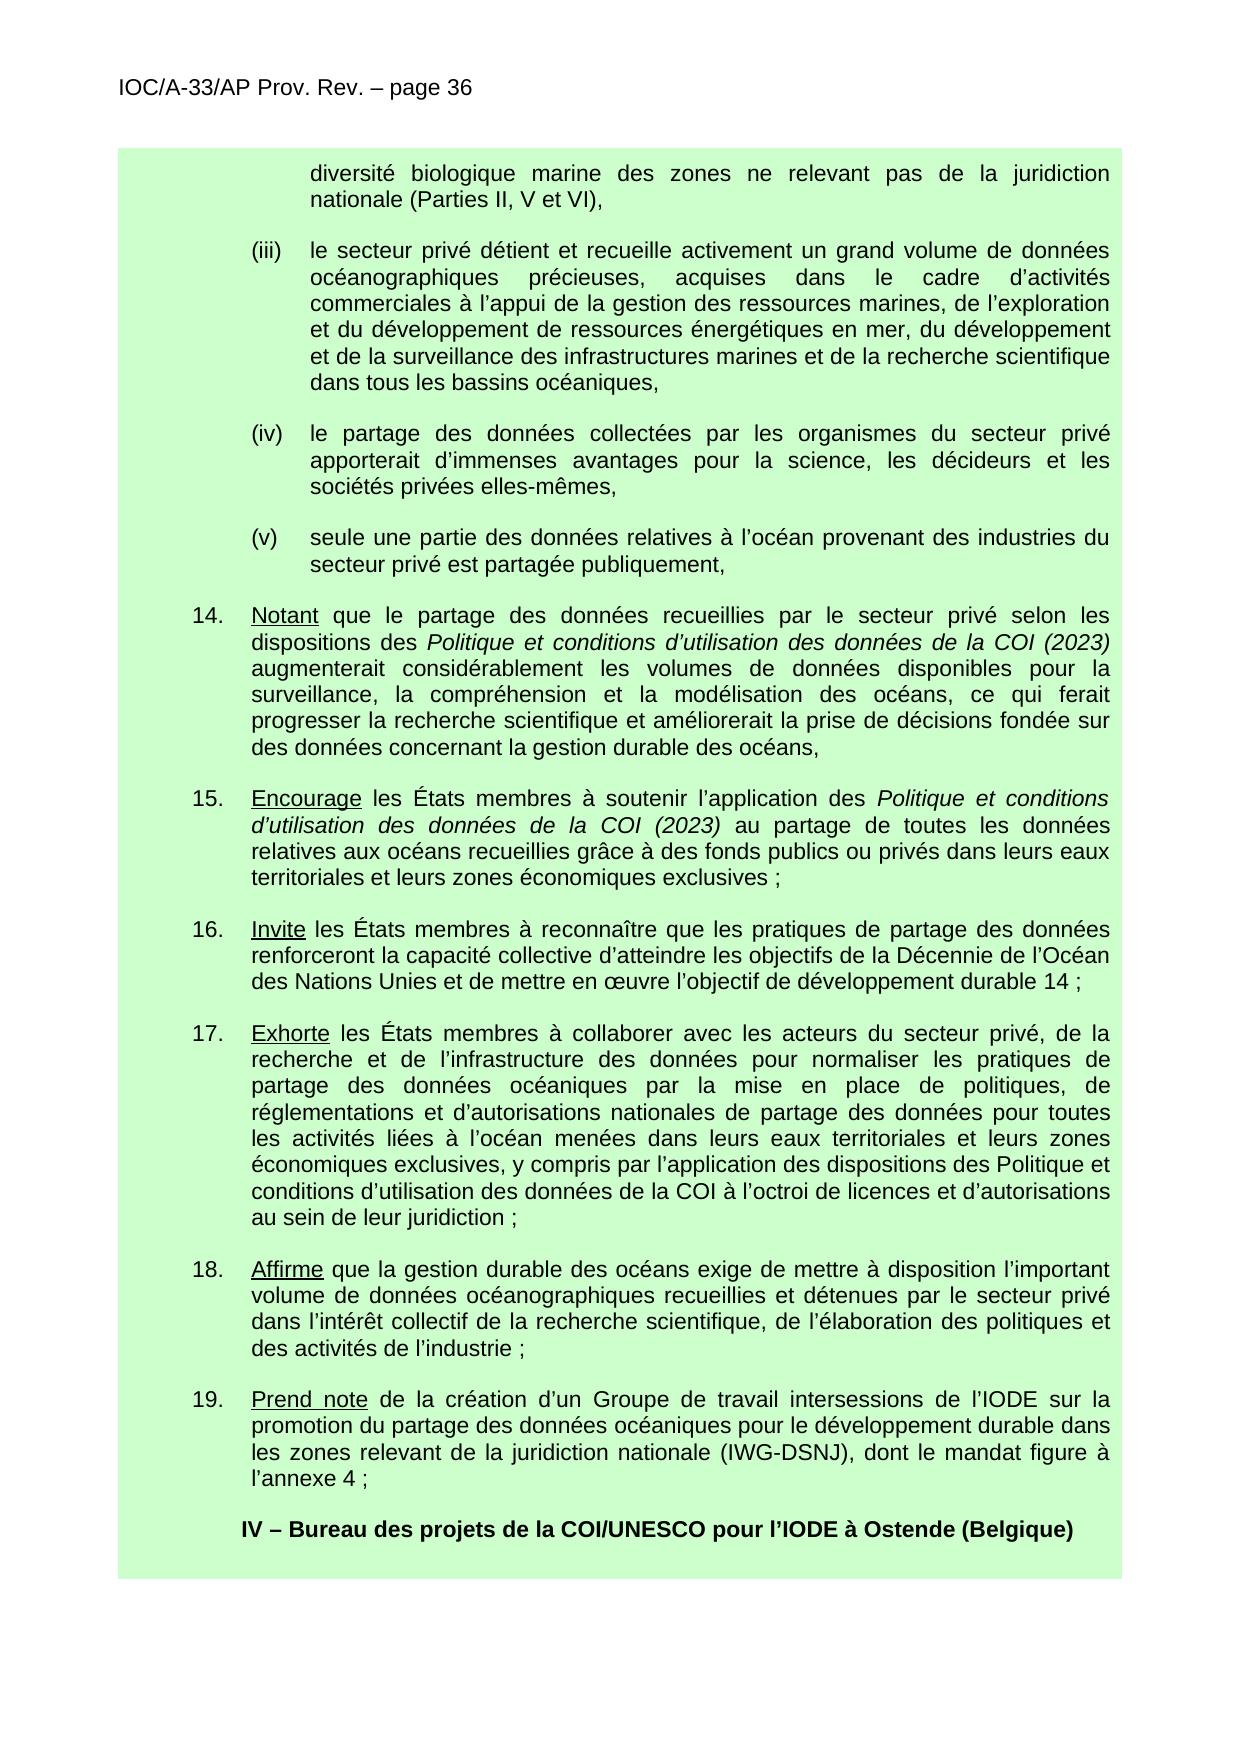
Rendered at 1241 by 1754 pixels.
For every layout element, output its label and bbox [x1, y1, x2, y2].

table_header [118, 148, 1122, 1579]
